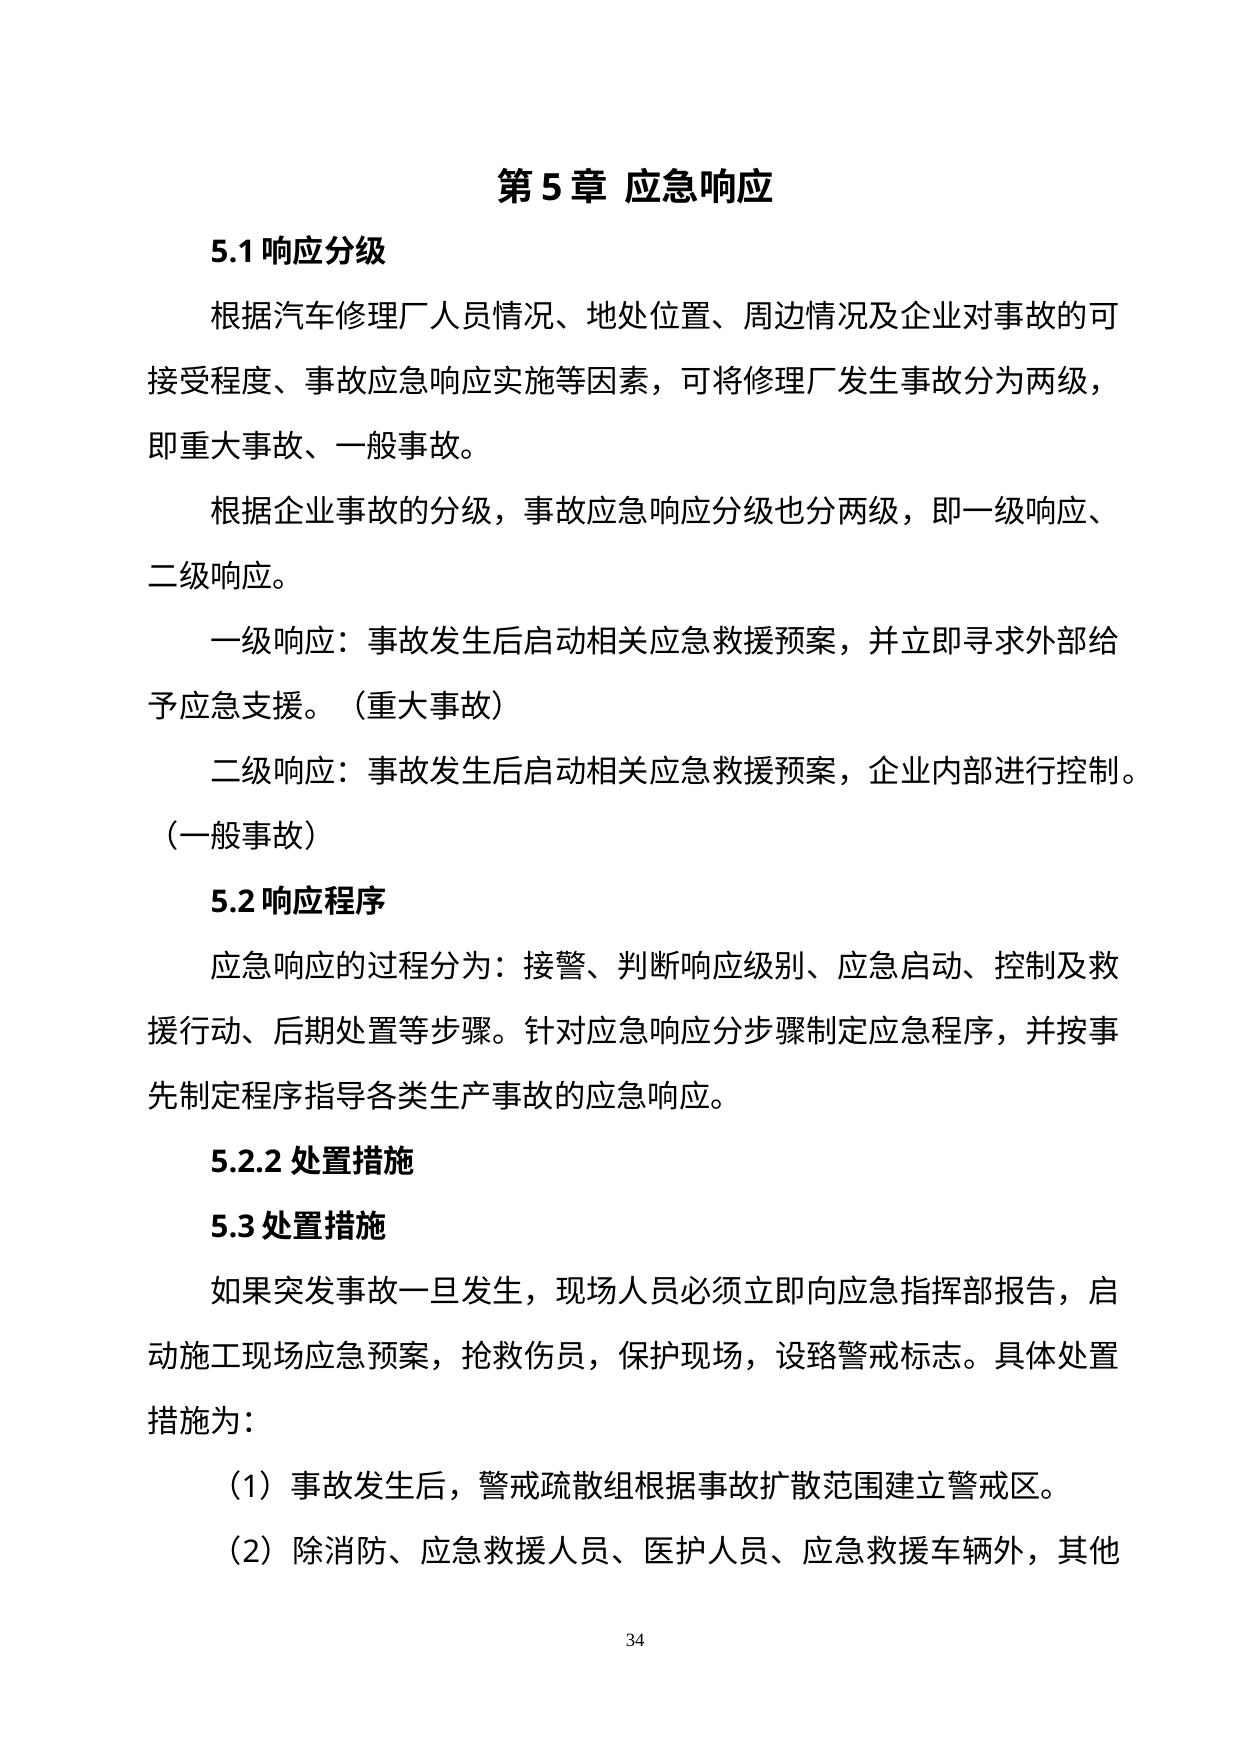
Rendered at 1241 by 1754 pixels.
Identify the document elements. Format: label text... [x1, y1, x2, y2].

text 5.3处置措施 [148, 1191, 1122, 1256]
text 根据汽车修理厂人员情况、地处位置、周边情况及企业对事故的可接受程度、事故应急响应实施等因素，可将修理厂发生事故分为两级，即重大事故、一般事故。 [148, 281, 1122, 476]
text 5.2.2 处置措施 [148, 1126, 1122, 1191]
text 如果突发事故一旦发生，现场人员必须立即向应急指挥部报告，启动施工现场应急预案，抢救伤员，保护现场，设臵警戒标志。具体处置措施为： [148, 1256, 1122, 1451]
text 一级响应：事故发生后启动相关应急救援预案，并立即寻求外部给予应急支援。（重大事故） [148, 606, 1122, 736]
text 第5章 应急响应 [148, 151, 1122, 216]
text 应急响应的过程分为：接警、判断响应级别、应急启动、控制及救援行动、后期处置等步骤。针对应急响应分步骤制定应急程序，并按事先制定程序指导各类生产事故的应急响应。 [148, 931, 1122, 1126]
text 5.1响应分级 [148, 216, 1122, 281]
text （1）事故发生后，警戒疏散组根据事故扩散范围建立警戒区。 [148, 1451, 1122, 1516]
text 根据企业事故的分级，事故应急响应分级也分两级，即一级响应、二级响应。 [148, 476, 1122, 606]
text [148, 1516, 1122, 1581]
text 二级响应：事故发生后启动相关应急救援预案，企业内部进行控制。（一般事故） [148, 736, 1122, 866]
text 5.2响应程序 [148, 866, 1122, 931]
